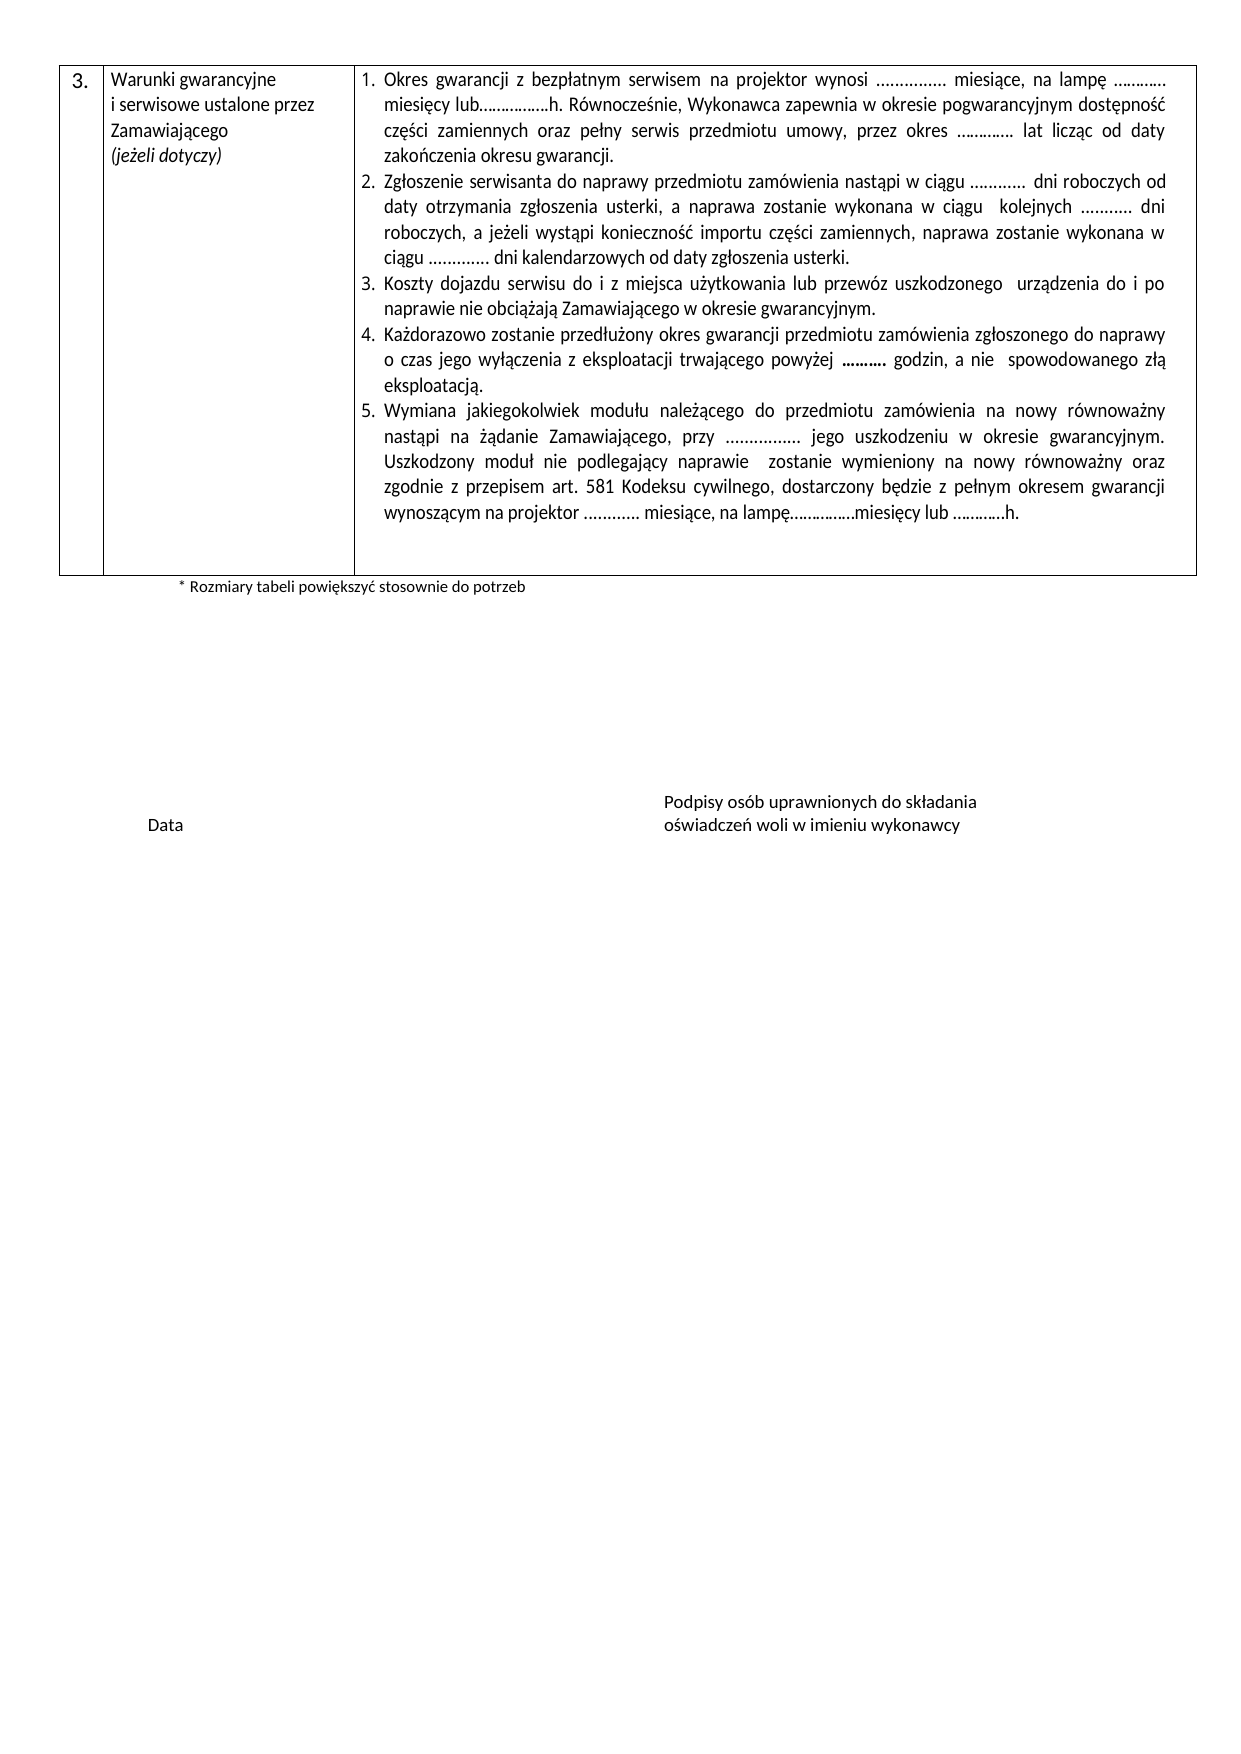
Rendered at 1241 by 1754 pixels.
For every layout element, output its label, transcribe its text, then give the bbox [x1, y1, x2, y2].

text Podpisy osób uprawnionych do składania [590, 790, 1092, 813]
table_cell Okres gwarancji z bezpłatnym serwisem na projektor wynosi ............... miesiące, na lampę …………miesięcy lub…………….h. Równocześnie, Wykonawca zapewnia w okresie pogwarancyjnym dostępność części zamiennych oraz pełny serwis przedmiotu umowy, przez okres …………. lat licząc od daty zakończenia okresu gwarancji. Zgłoszenie serwisanta do naprawy przedmiotu zamówienia nastąpi w ciągu …......... dni roboczych od daty otrzymania zgłoszenia usterki, a naprawa zostanie wykonana w ciągu kolejnych ........... dni roboczych, a jeżeli wystąpi konieczność importu części zamiennych, naprawa zostanie wykonana w ciągu ............. dni kalendarzowych od daty zgłoszenia usterki. Koszty dojazdu serwisu do i z miejsca użytkowania lub przewóz uszkodzonego urządzenia do i po naprawie nie obciążają Zamawiającego w okresie gwarancyjnym. Każdorazowo zostanie przedłużony okres gwarancji przedmiotu zamówienia zgłoszonego do naprawy o czas jego wyłączenia z eksploatacji trwającego powyżej ………. godzin, a nie spowodowanego złą eksploatacją. Wymiana jakiegokolwiek modułu należącego do przedmiotu zamówienia na nowy równoważny nastąpi na żądanie Zamawiającego, przy ................ jego uszkodzeniu w okresie gwarancyjnym. Uszkodzony moduł nie podlegający naprawie zostanie wymieniony na nowy równoważny oraz zgodnie z przepisem art. 581 Kodeksu cywilnego, dostarczony będzie z pełnym okresem gwarancji wynoszącym na projektor ............ miesiące, na lampę……………miesięcy lub …………h. [355, 66, 1196, 575]
text * Rozmiary tabeli powiększyć stosownie do potrzeb [148, 576, 1092, 597]
table_cell Warunki gwarancyjne i serwisowe ustalone przez Zamawiającego (jeżeli dotyczy) [104, 66, 354, 575]
table_cell 3. [60, 66, 103, 575]
text Data oświadczeń woli w imieniu wykonawcy [148, 813, 1092, 836]
